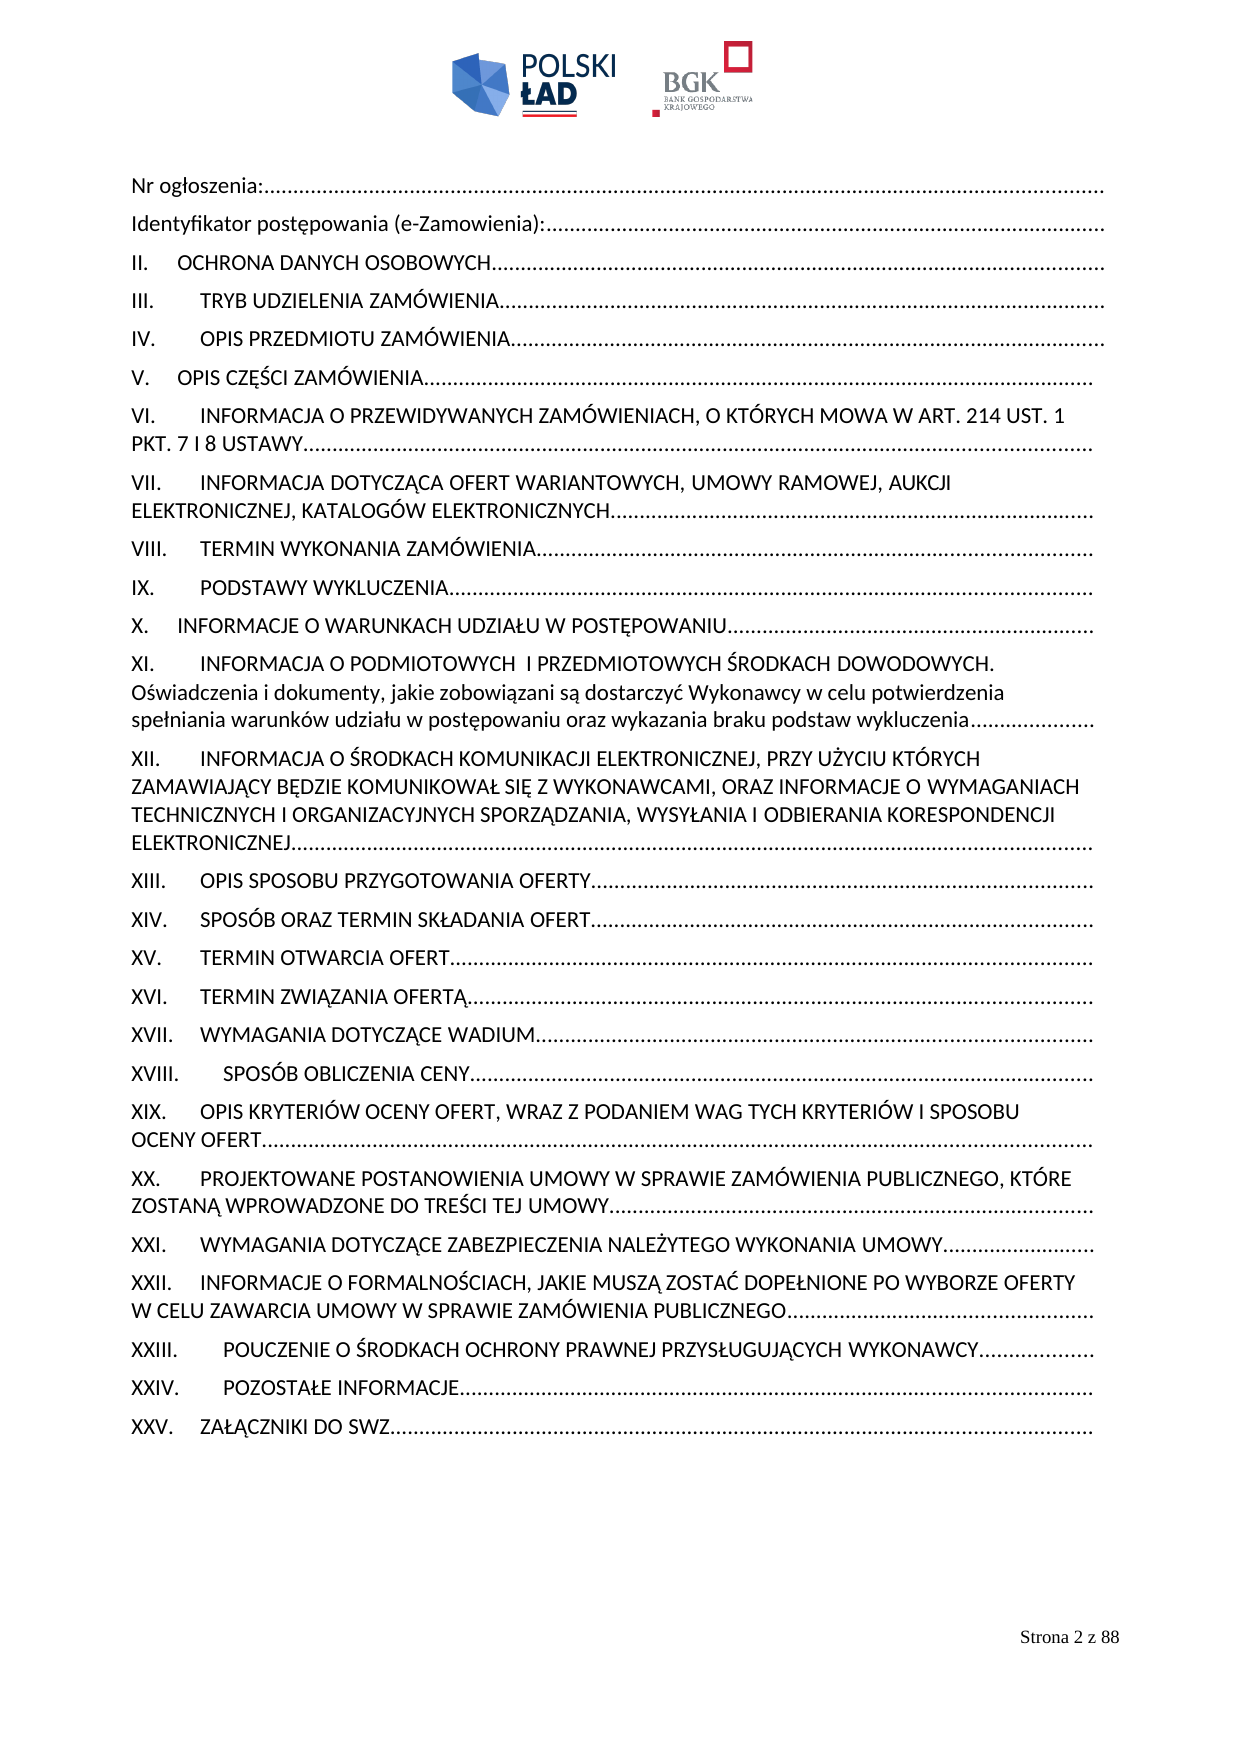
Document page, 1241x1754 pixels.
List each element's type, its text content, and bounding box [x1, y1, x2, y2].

text III. TRYB UDZIELENIA ZAMÓWIENIA 5 [131, 286, 1089, 314]
text X. INFORMACJE O WARUNKACH UDZIAŁU W POSTĘPOWANIU 12 [131, 611, 1089, 639]
text XXI. WYMAGANIA DOTYCZĄCE ZABEZPIECZENIA NALEŻYTEGO WYKONANIA UMOWY 30 [131, 1230, 1089, 1258]
text VI. INFORMACJA O PRZEWIDYWANYCH ZAMÓWIENIACH, O KTÓRYCH MOWA W ART. 214 UST. 1 PKT. 7 I 8 USTAWY 11 [131, 401, 1089, 457]
text XI. INFORMACJA O PODMIOTOWYCH I PRZEDMIOTOWYCH ŚRODKACH DOWODOWYCH. Oświadczenia i dokumenty, jakie zobowiązani są dostarczyć Wykonawcy w celu potwierdzenia spełniania warunków udziału w postępowaniu oraz wykazania braku podstaw wykluczenia 14 [131, 649, 1089, 734]
text IV. OPIS PRZEDMIOTU ZAMÓWIENIA 6 [131, 324, 1089, 352]
text VII. INFORMACJA DOTYCZĄCA OFERT WARIANTOWYCH, UMOWY RAMOWEJ, AUKCJI ELEKTRONICZNEJ, KATALOGÓW ELEKTRONICZNYCH 11 [131, 468, 1089, 524]
text XXII. INFORMACJE O FORMALNOŚCIACH, JAKIE MUSZĄ ZOSTAĆ DOPEŁNIONE PO WYBORZE OFERTY W CELU ZAWARCIA UMOWY W SPRAWIE ZAMÓWIENIA PUBLICZNEGO 30 [131, 1268, 1089, 1324]
text XII. INFORMACJA O ŚRODKACH KOMUNIKACJI ELEKTRONICZNEJ, PRZY UŻYCIU KTÓRYCH ZAMAWIAJĄCY BĘDZIE KOMUNIKOWAŁ SIĘ Z WYKONAWCAMI, ORAZ INFORMACJE O WYMAGANIACH TECHNICZNYCH I ORGANIZACYJNYCH SPORZĄDZANIA, WYSYŁANIA I ODBIERANIA KORESPONDENCJI ELEKTRONICZNEJ 17 [131, 744, 1089, 856]
text II. OCHRONA DANYCH OSOBOWYCH 3 [131, 248, 1089, 276]
text XXIV. POZOSTAŁE INFORMACJE 31 [131, 1373, 1089, 1401]
text Identyfikator postępowania (e-Zamowienia): 3 [131, 209, 1089, 237]
text XXIII. POUCZENIE O ŚRODKACH OCHRONY PRAWNEJ PRZYSŁUGUJĄCYCH WYKONAWCY 31 [131, 1335, 1089, 1363]
picture [452, 53, 615, 117]
text XV. TERMIN OTWARCIA OFERT 26 [131, 943, 1089, 971]
picture [652, 41, 753, 117]
text XX. PROJEKTOWANE POSTANOWIENIA UMOWY W SPRAWIE ZAMÓWIENIA PUBLICZNEGO, KTÓRE ZOSTANĄ WPROWADZONE DO TREŚCI TEJ UMOWY 30 [131, 1164, 1089, 1220]
text Nr ogłoszenia: 3 [131, 171, 1089, 199]
text XVI. TERMIN ZWIĄZANIA OFERTĄ 26 [131, 982, 1089, 1010]
text XVIII. SPOSÓB OBLICZENIA CENY 27 [131, 1059, 1089, 1087]
text XIX. OPIS KRYTERIÓW OCENY OFERT, WRAZ Z PODANIEM WAG TYCH KRYTERIÓW I SPOSOBU OCENY OFERT 28 [131, 1097, 1089, 1153]
text IX. PODSTAWY WYKLUCZENIA 11 [131, 573, 1089, 601]
text XIII. OPIS SPOSOBU PRZYGOTOWANIA OFERTY 20 [131, 867, 1089, 894]
text XVII. WYMAGANIA DOTYCZĄCE WADIUM 27 [131, 1020, 1089, 1048]
text XXV. ZAŁĄCZNIKI DO SWZ 31 [131, 1412, 1089, 1440]
text XIV. SPOSÓB ORAZ TERMIN SKŁADANIA OFERT 23 [131, 905, 1089, 933]
text VIII. TERMIN WYKONANIA ZAMÓWIENIA 11 [131, 534, 1089, 562]
text V. OPIS CZĘŚCI ZAMÓWIENIA 11 [131, 363, 1089, 391]
